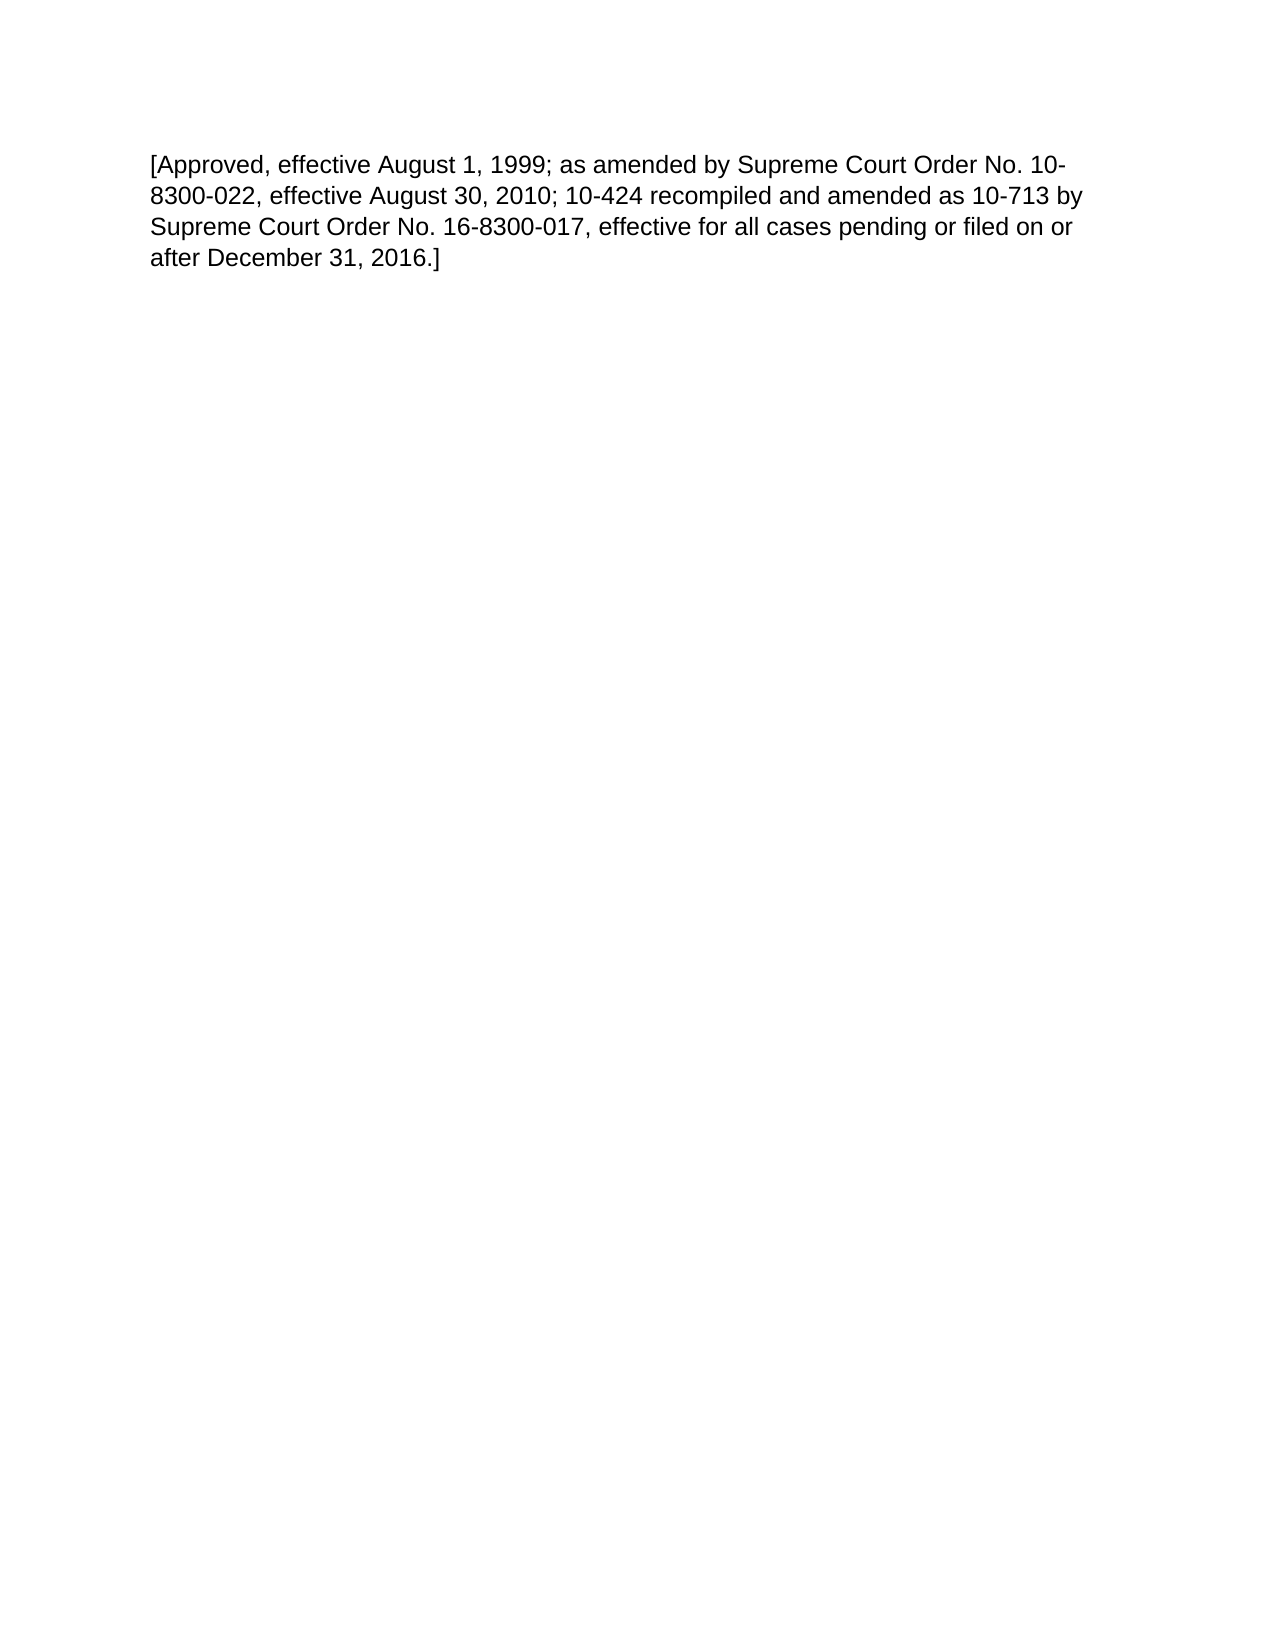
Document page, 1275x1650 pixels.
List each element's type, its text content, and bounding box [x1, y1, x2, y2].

text [Approved, effective August 1, 1999; as amended by Supreme Court Order No. 10-8300-022, effective August 30, 2010; 10-424 recompiled and amended as 10-713 by Supreme Court Order No. 16-8300-017, effective for all cases pending or filed on or after December 31, 2016.] [150, 150, 1125, 272]
